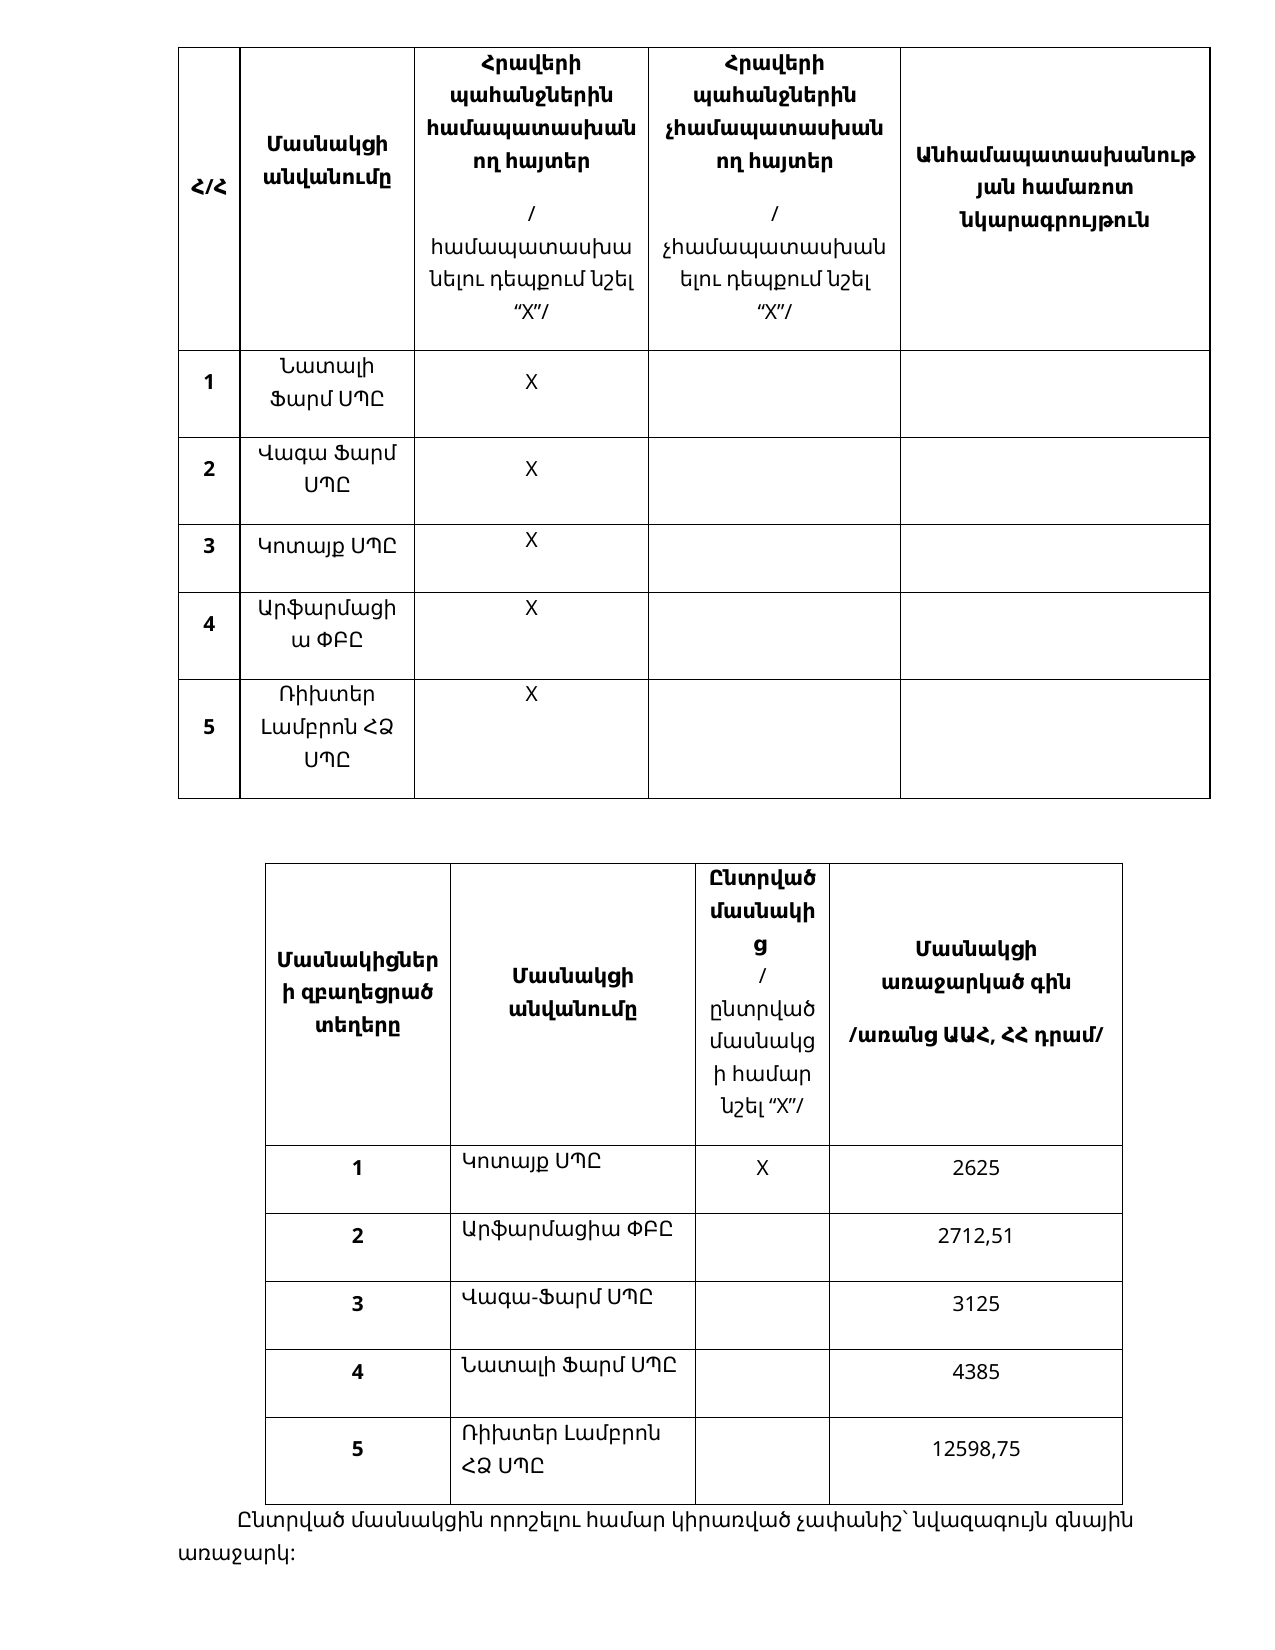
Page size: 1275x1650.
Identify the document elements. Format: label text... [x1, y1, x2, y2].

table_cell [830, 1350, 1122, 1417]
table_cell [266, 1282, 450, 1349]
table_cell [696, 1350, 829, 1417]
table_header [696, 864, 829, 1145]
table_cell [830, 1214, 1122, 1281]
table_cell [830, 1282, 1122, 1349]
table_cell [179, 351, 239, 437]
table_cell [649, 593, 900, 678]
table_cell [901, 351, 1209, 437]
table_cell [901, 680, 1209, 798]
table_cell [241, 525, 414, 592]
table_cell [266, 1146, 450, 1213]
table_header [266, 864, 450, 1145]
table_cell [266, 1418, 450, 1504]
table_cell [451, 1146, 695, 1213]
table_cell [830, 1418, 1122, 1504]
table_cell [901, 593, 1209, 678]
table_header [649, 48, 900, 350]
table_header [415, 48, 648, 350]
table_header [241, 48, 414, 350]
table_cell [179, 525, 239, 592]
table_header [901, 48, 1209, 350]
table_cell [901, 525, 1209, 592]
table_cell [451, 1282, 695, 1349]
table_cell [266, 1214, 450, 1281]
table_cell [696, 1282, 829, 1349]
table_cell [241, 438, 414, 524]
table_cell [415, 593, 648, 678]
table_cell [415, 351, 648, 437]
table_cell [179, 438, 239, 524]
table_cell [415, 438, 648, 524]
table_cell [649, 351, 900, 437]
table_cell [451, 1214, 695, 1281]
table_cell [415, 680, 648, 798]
text Ընտրված մասնակցին որոշելու համար կիրառված չափանիշ՝ նվազագույն գնային առաջարկ: [177, 1505, 1211, 1566]
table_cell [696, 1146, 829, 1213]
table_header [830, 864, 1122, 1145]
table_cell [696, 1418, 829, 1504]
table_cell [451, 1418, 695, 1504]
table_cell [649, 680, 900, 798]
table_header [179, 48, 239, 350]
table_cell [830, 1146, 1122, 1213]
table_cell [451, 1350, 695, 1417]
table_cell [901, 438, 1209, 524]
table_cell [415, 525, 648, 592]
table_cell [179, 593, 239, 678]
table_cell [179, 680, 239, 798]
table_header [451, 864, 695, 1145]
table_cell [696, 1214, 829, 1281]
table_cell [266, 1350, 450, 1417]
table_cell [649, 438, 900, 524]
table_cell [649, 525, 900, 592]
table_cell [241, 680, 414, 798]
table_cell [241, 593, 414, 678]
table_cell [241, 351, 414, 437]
